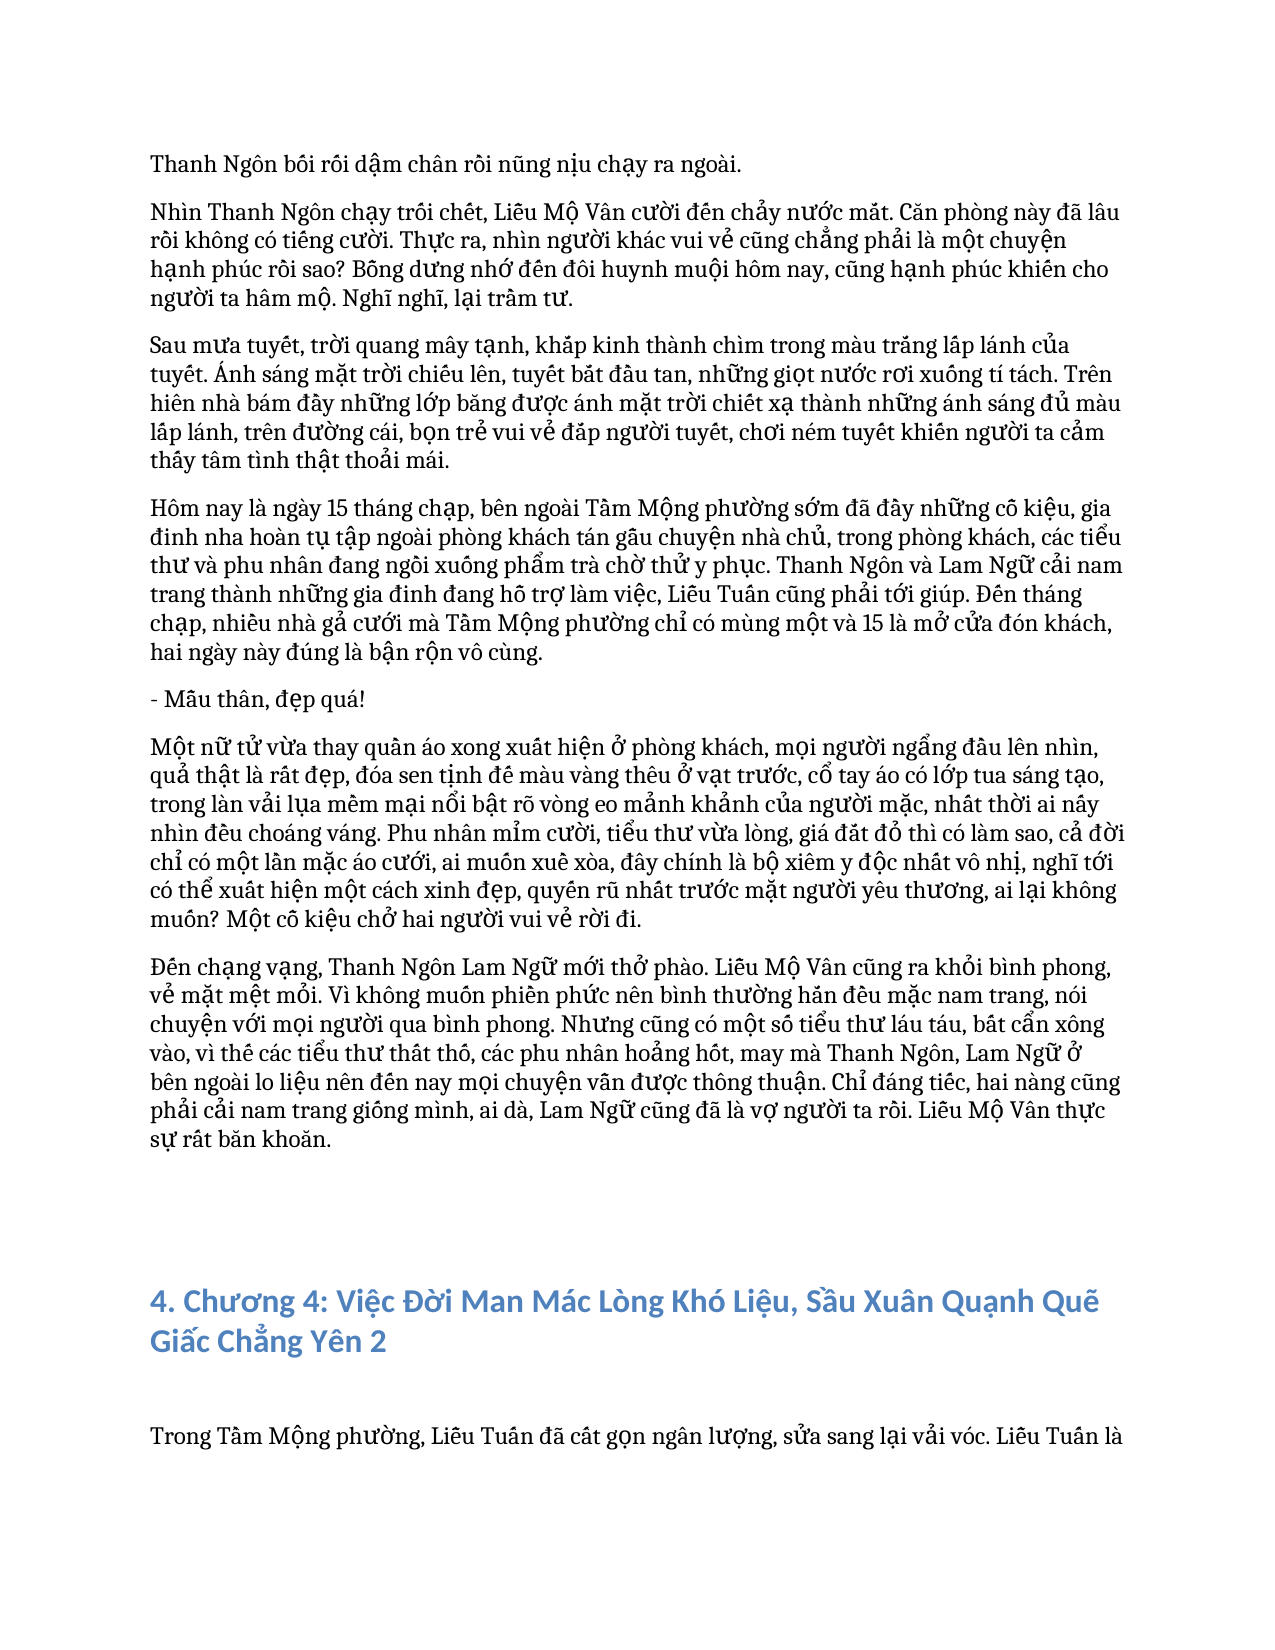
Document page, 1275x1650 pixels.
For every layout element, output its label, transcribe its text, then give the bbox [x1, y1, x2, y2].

text - Mẫu thân, đẹp quá! [150, 685, 1125, 714]
text Thanh Ngôn bối rối dậm chân rồi nũng nịu chạy ra ngoài. [150, 150, 1125, 179]
text Đến chạng vạng, Thanh Ngôn Lam Ngữ mới thở phào. Liễu Mộ Vân cũng ra khỏi bình phong, vẻ mặt mệt mỏi. Vì không muốn phiền phức nên bình thường hắn đều mặc nam trang, nói chuyện với mọi người qua bình phong. Nhưng cũng có một số tiểu thư láu táu, bất cẩn xông vào, vì thế các tiểu thư thất thố, các phu nhân hoảng hốt, may mà Thanh Ngôn, Lam Ngữ ở bên ngoài lo liệu nên đến nay mọi chuyện vẫn được thông thuận. Chỉ đáng tiếc, hai nàng cũng phải cải nam trang giống mình, ai dà, Lam Ngữ cũng đã là vợ người ta rồi. Liễu Mộ Vân thực sự rất băn khoăn. [150, 952, 1125, 1154]
text Nhìn Thanh Ngôn chạy trối chết, Liễu Mộ Vân cười đến chảy nước mắt. Căn phòng này đã lâu rồi không có tiếng cười. Thực ra, nhìn người khác vui vẻ cũng chẳng phải là một chuyện hạnh phúc rồi sao? Bỗng dưng nhớ đến đôi huynh muội hôm nay, cũng hạnh phúc khiến cho người ta hâm mộ. Nghĩ nghĩ, lại trầm tư. [150, 197, 1125, 312]
text Một nữ tử vừa thay quần áo xong xuất hiện ở phòng khách, mọi người ngẩng đầu lên nhìn, quả thật là rất đẹp, đóa sen tịnh đế màu vàng thêu ở vạt trước, cổ tay áo có lớp tua sáng tạo, trong làn vải lụa mềm mại nổi bật rõ vòng eo mảnh khảnh của người mặc, nhất thời ai nấy nhìn đều choáng váng. Phu nhân mỉm cười, tiểu thư vừa lòng, giá đắt đỏ thì có làm sao, cả đời chỉ có một lần mặc áo cưới, ai muốn xuề xòa, đây chính là bộ xiêm y độc nhất vô nhị, nghĩ tới có thể xuất hiện một cách xinh đẹp, quyến rũ nhất trước mặt người yêu thương, ai lại không muốn? Một cỗ kiệu chở hai người vui vẻ rời đi. [150, 732, 1125, 934]
text Hôm nay là ngày 15 tháng chạp, bên ngoài Tầm Mộng phường sớm đã đầy những cỗ kiệu, gia đinh nha hoàn tụ tập ngoài phòng khách tán gẫu chuyện nhà chủ, trong phòng khách, các tiểu thư và phu nhân đang ngồi xuống phẩm trà chờ thử y phục. Thanh Ngôn và Lam Ngữ cải nam trang thành những gia đinh đang hỗ trợ làm việc, Liễu Tuấn cũng phải tới giúp. Đến tháng chạp, nhiều nhà gả cưới mà Tầm Mộng phường chỉ có mùng một và 15 là mở cửa đón khách, hai ngày này đúng là bận rộn vô cùng. [150, 494, 1125, 666]
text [150, 1365, 1125, 1451]
text Sau mưa tuyết, trời quang mây tạnh, khắp kinh thành chìm trong màu trắng lấp lánh của tuyết. Ánh sáng mặt trời chiếu lên, tuyết bắt đầu tan, những giọt nước rơi xuống tí tách. Trên hiên nhà bám đầy những lớp băng được ánh mặt trời chiết xạ thành những ánh sáng đủ màu lấp lánh, trên đường cái, bọn trẻ vui vẻ đắp người tuyết, chơi ném tuyết khiến người ta cảm thấy tâm tình thật thoải mái. [150, 331, 1125, 475]
subtitle 4. Chương 4: Việc Đời Man Mác Lòng Khó Liệu, Sầu Xuân Quạnh Quẽ Giấc Chẳng Yên 2 [150, 1279, 1125, 1361]
